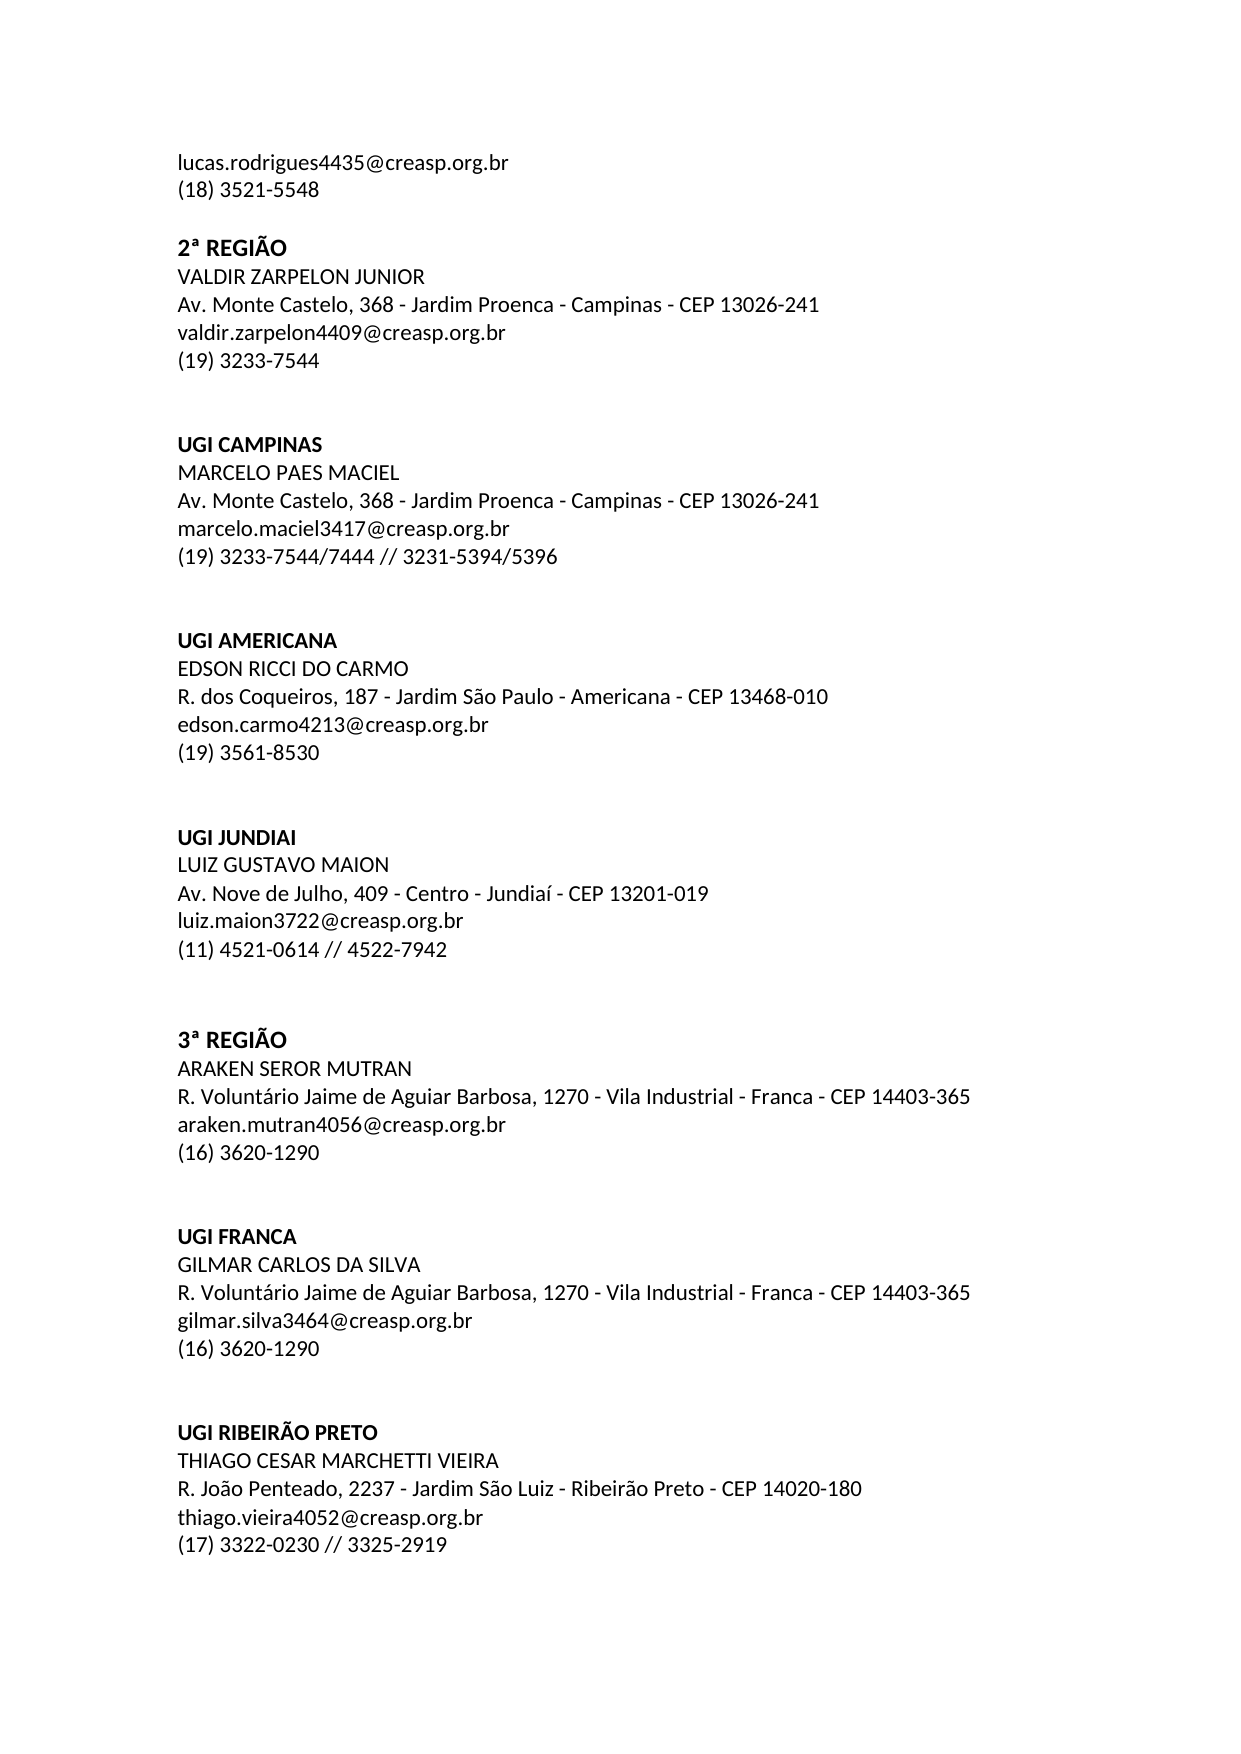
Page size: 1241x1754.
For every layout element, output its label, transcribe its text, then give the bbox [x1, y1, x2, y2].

text R. Voluntário Jaime de Aguiar Barbosa, 1270 - Vila Industrial - Franca - CEP 14403-365 [177, 1082, 1063, 1110]
text (19) 3233-7544 [177, 346, 1063, 374]
text UGI FRANCA [177, 1222, 1063, 1250]
text luiz.maion3722@creasp.org.br [177, 907, 1063, 935]
text LUIZ GUSTAVO MAION [177, 851, 1063, 879]
text Av. Monte Castelo, 368 - Jardim Proenca - Campinas - CEP 13026-241 [177, 486, 1063, 514]
text R. João Penteado, 2237 - Jardim São Luiz - Ribeirão Preto - CEP 14020-180 [177, 1474, 1063, 1503]
text (19) 3233-7544/7444 // 3231-5394/5396 [177, 542, 1063, 570]
text UGI RIBEIRÃO PRETO [177, 1418, 1063, 1447]
text 2ª REGIÃO [177, 232, 1063, 262]
text UGI JUNDIAI [177, 823, 1063, 851]
text THIAGO CESAR MARCHETTI VIEIRA [177, 1447, 1063, 1474]
text (19) 3561-8530 [177, 738, 1063, 767]
text 3ª REGIÃO [177, 1024, 1063, 1054]
text (17) 3322-0230 // 3325-2919 [177, 1531, 1063, 1559]
text (16) 3620-1290 [177, 1334, 1063, 1362]
text gilmar.silva3464@creasp.org.br [177, 1306, 1063, 1334]
text UGI CAMPINAS [177, 430, 1063, 458]
text araken.mutran4056@creasp.org.br [177, 1110, 1063, 1138]
text thiago.vieira4052@creasp.org.br [177, 1503, 1063, 1531]
text (11) 4521-0614 // 4522-7942 [177, 935, 1063, 963]
text (18) 3521-5548 [177, 176, 1063, 204]
text R. Voluntário Jaime de Aguiar Barbosa, 1270 - Vila Industrial - Franca - CEP 14403-365 [177, 1278, 1063, 1306]
text (16) 3620-1290 [177, 1138, 1063, 1166]
text MARCELO PAES MACIEL [177, 458, 1063, 486]
text marcelo.maciel3417@creasp.org.br [177, 514, 1063, 542]
text EDSON RICCI DO CARMO [177, 654, 1063, 682]
text VALDIR ZARPELON JUNIOR [177, 262, 1063, 290]
text lucas.rodrigues4435@creasp.org.br [177, 148, 1063, 176]
text UGI AMERICANA [177, 626, 1063, 654]
text Av. Nove de Julho, 409 - Centro - Jundiaí - CEP 13201-019 [177, 879, 1063, 907]
text R. dos Coqueiros, 187 - Jardim São Paulo - Americana - CEP 13468-010 [177, 682, 1063, 711]
text ARAKEN SEROR MUTRAN [177, 1054, 1063, 1082]
text edson.carmo4213@creasp.org.br [177, 711, 1063, 738]
text GILMAR CARLOS DA SILVA [177, 1250, 1063, 1278]
text valdir.zarpelon4409@creasp.org.br [177, 318, 1063, 346]
text Av. Monte Castelo, 368 - Jardim Proenca - Campinas - CEP 13026-241 [177, 290, 1063, 318]
